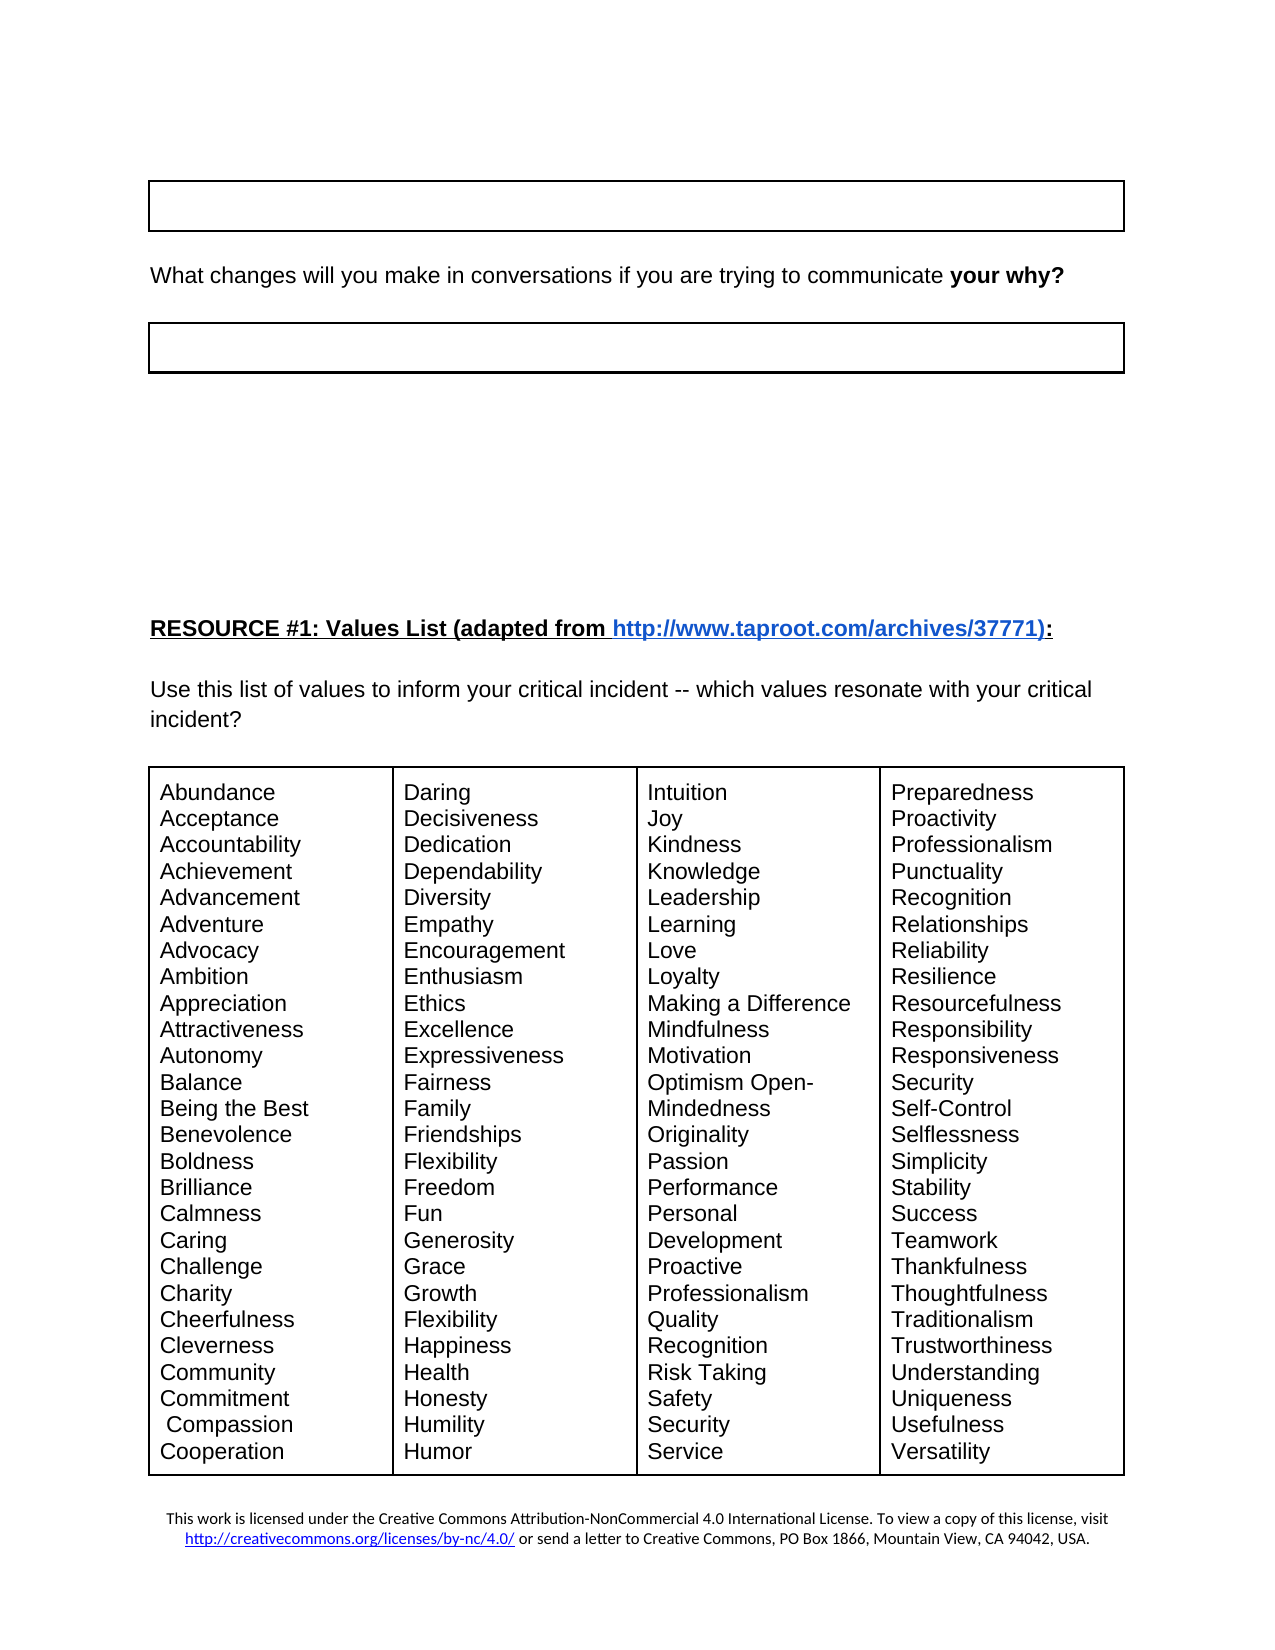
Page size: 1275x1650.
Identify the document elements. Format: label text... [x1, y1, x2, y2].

table_header [150, 182, 1123, 229]
text RESOURCE #1: Values List (adapted from http://www.taproot.com/archives/37771): [150, 615, 1125, 642]
text What changes will you make in conversations if you are trying to communicate your why? [150, 262, 1125, 288]
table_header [150, 768, 392, 1474]
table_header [638, 768, 879, 1474]
table_header [150, 324, 1123, 371]
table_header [394, 768, 636, 1474]
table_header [881, 768, 1123, 1474]
text Use this list of values to inform your critical incident -- which values resonate with your critical incident? [150, 676, 1125, 732]
